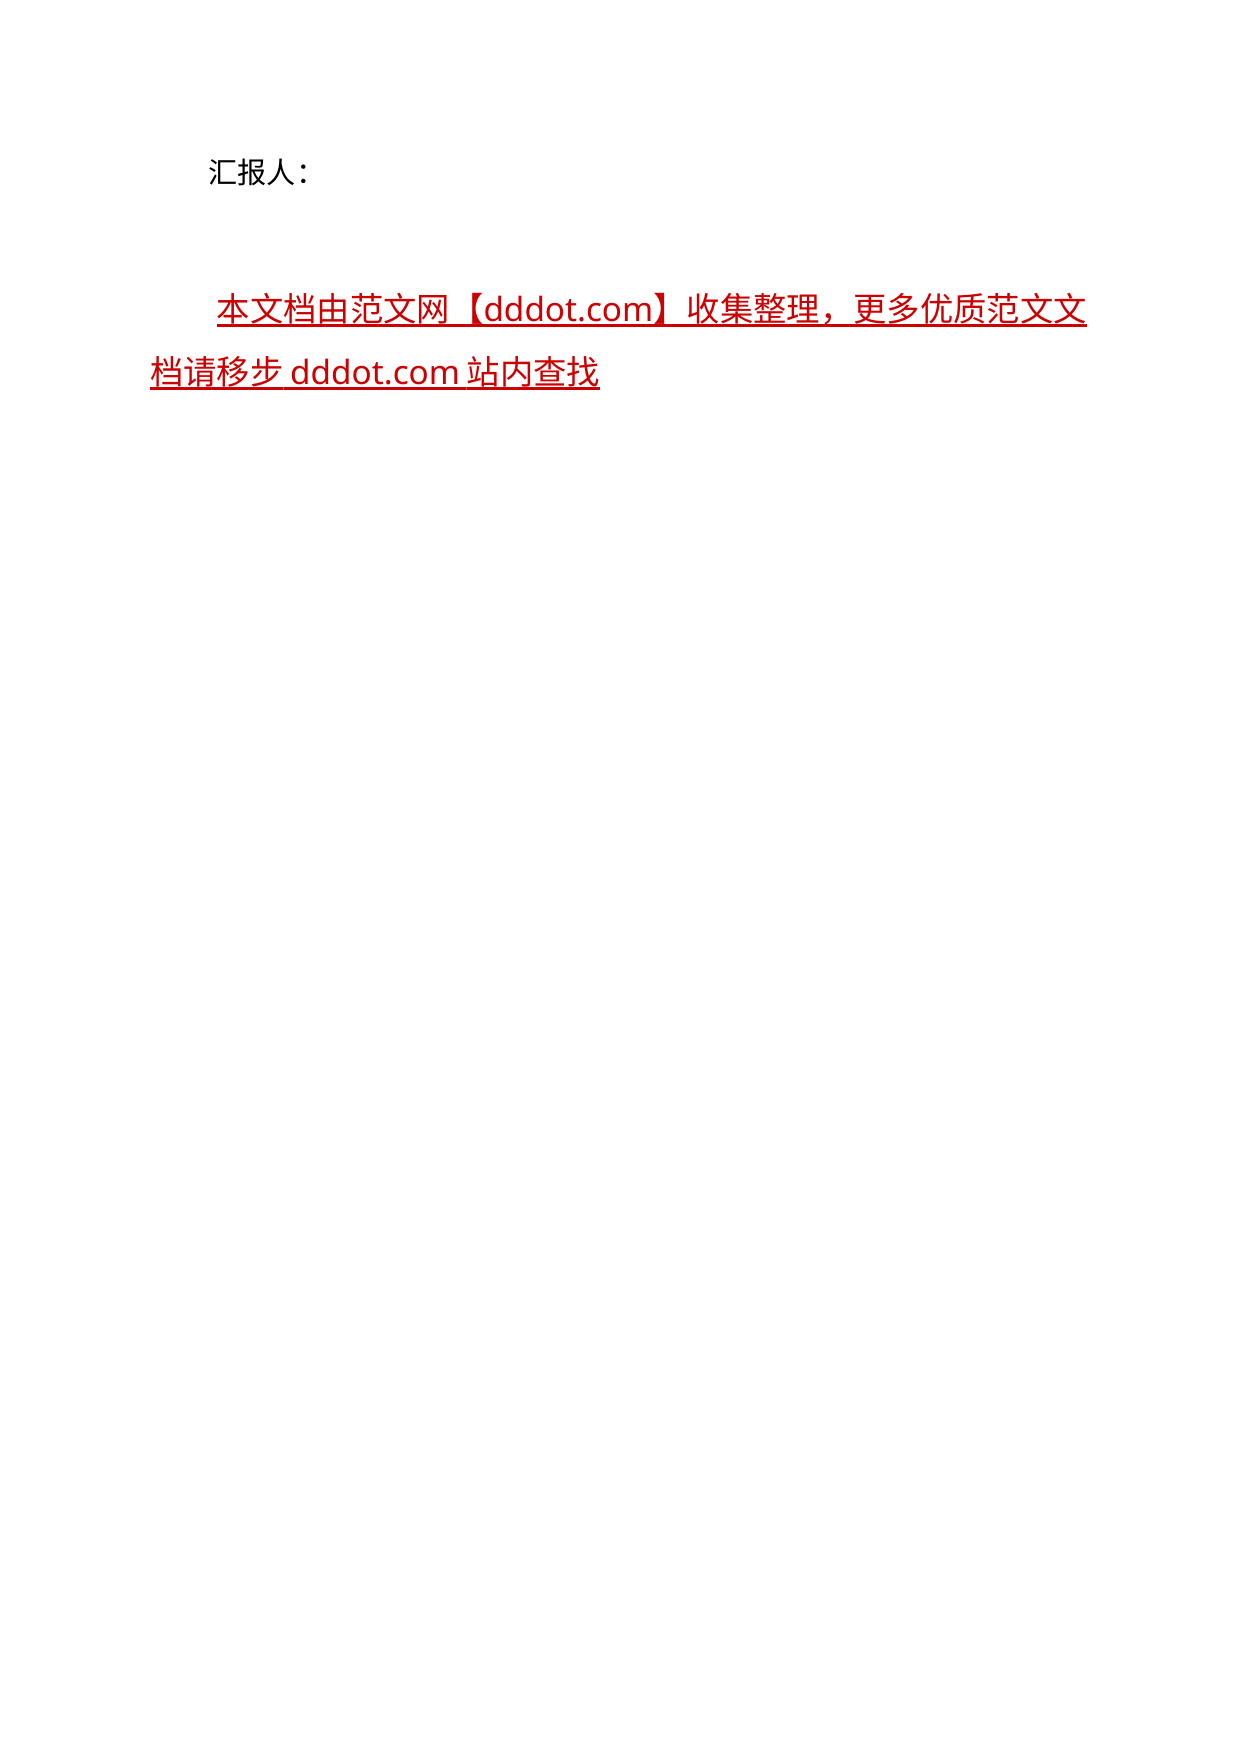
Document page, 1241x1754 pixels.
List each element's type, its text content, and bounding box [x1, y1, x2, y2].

text 汇报人： [150, 150, 1090, 192]
text 本文档由范文网【dddot.com】收集整理，更多优质范文文档请移步dddot.com站内查找 [150, 283, 1090, 394]
